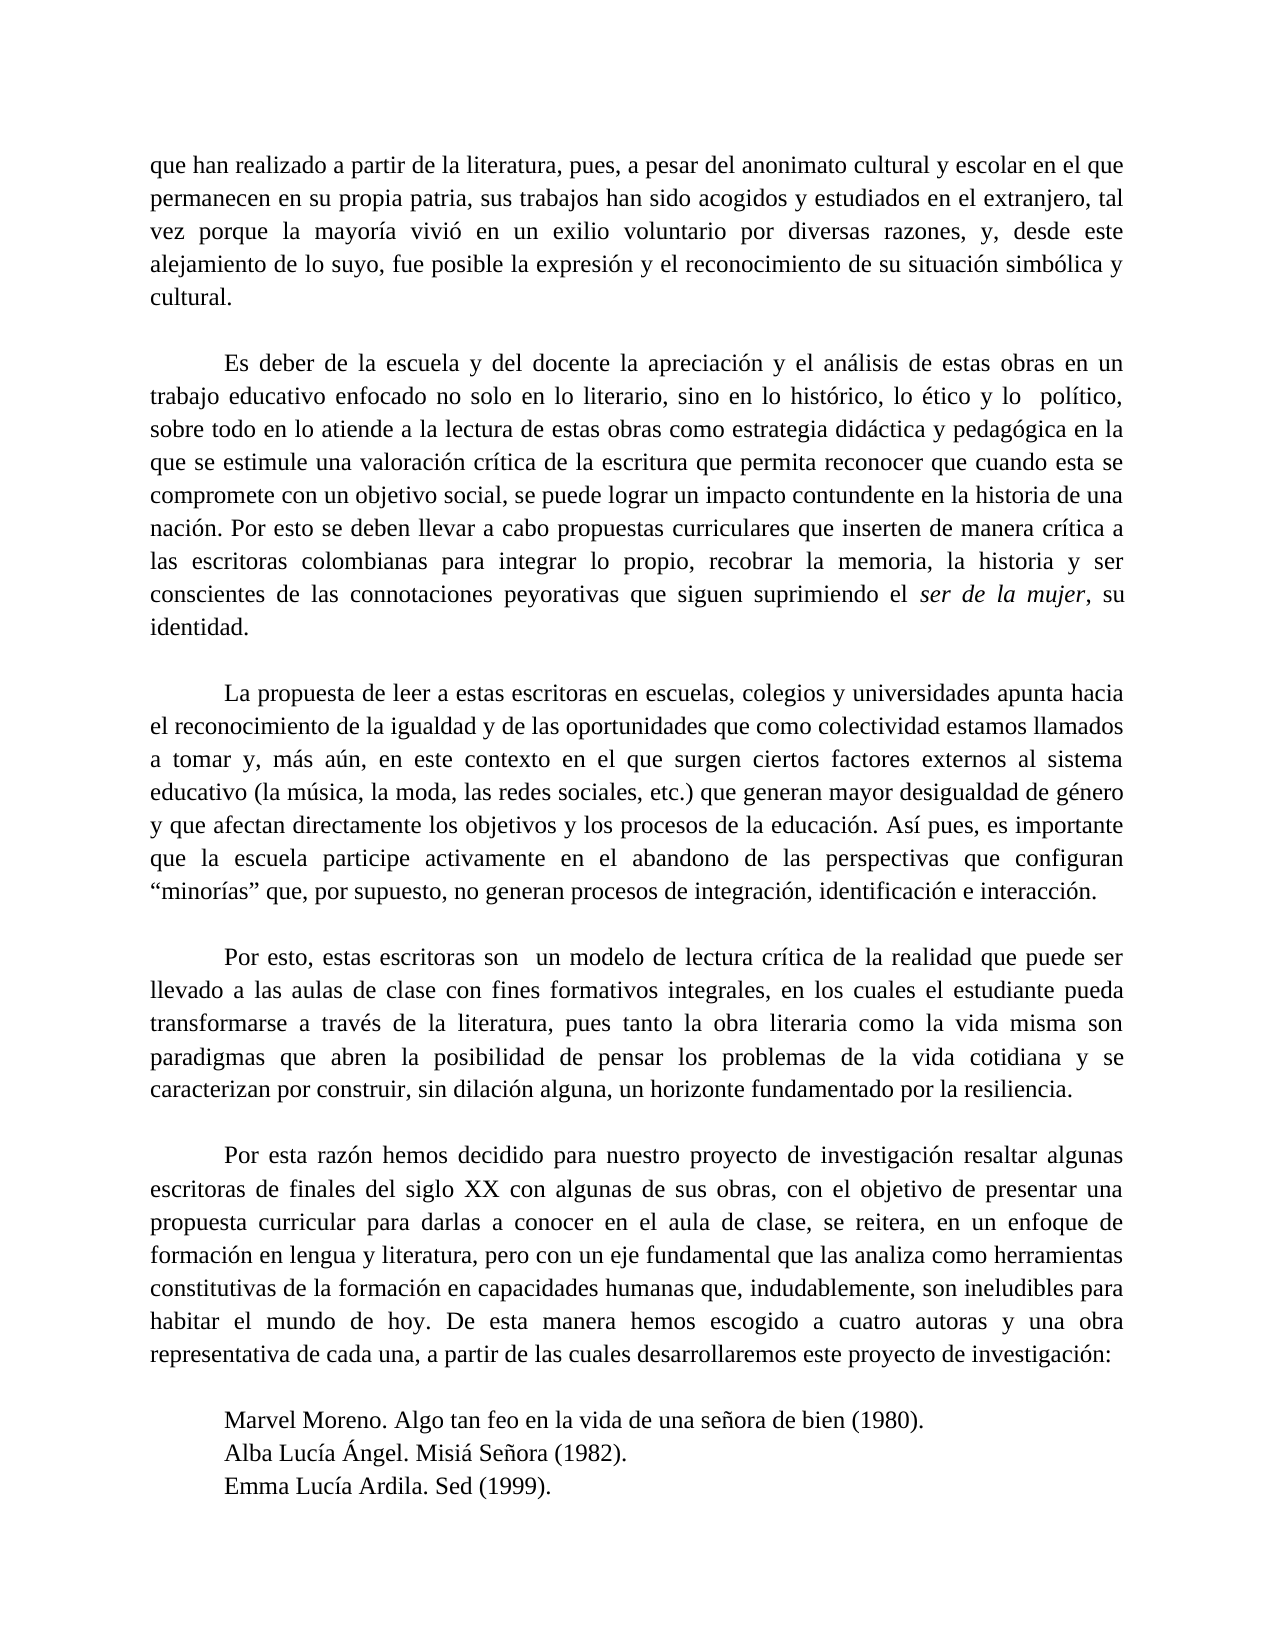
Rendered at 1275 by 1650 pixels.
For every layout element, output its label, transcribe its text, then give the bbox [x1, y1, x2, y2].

text Por esta razón hemos decidido para nuestro proyecto de investigación resaltar algunas escritoras de finales del siglo XX con algunas de sus obras, con el objetivo de presentar una propuesta curricular para darlas a conocer en el aula de clase, se reitera, en un enfoque de formación en lengua y literatura, pero con un eje fundamental que las analiza como herramientas constitutivas de la formación en capacidades humanas que, indudablemente, son ineludibles para habitar el mundo de hoy. De esta manera hemos escogido a cuatro autoras y una obra representativa de cada una, a partir de las cuales desarrollaremos este proyecto de investigación: [150, 1141, 1125, 1367]
text Alba Lucía Ángel. Misiá Señora (1982). [150, 1438, 1125, 1467]
text Por esto, estas escritoras son un modelo de lectura crítica de la realidad que puede ser llevado a las aulas de clase con fines formativos integrales, en los cuales el estudiante pueda transformarse a través de la literatura, pues tanto la obra literaria como la vida misma son paradigmas que abren la posibilidad de pensar los problemas de la vida cotidiana y se caracterizan por construir, sin dilación alguna, un horizonte fundamentado por la resiliencia. [150, 942, 1125, 1103]
text La propuesta de leer a estas escritoras en escuelas, colegios y universidades apunta hacia el reconocimiento de la igualdad y de las oportunidades que como colectividad estamos llamados a tomar y, más aún, en este contexto en el que surgen ciertos factores externos al sistema educativo (la música, la moda, las redes sociales, etc.) que generan mayor desigualdad de género y que afectan directamente los objetivos y los procesos de la educación. Así pues, es importante que la escuela participe activamente en el abandono de las perspectivas que configuran “minorías” que, por supuesto, no generan procesos de integración, identificación e interacción. [150, 678, 1125, 905]
text Es deber de la escuela y del docente la apreciación y el análisis de estas obras en un trabajo educativo enfocado no solo en lo literario, sino en lo histórico, lo ético y lo político, sobre todo en lo atiende a la lectura de estas obras como estrategia didáctica y pedagógica en la que se estimule una valoración crítica de la escritura que permita reconocer que cuando esta se compromete con un objetivo social, se puede lograr un impacto contundente en la historia de una nación. Por esto se deben llevar a cabo propuestas curriculares que inserten de manera crítica a las escritoras colombianas para integrar lo propio, recobrar la memoria, la historia y ser conscientes de las connotaciones peyorativas que siguen suprimiendo el ser de la mujer, su identidad. [150, 348, 1125, 641]
text Marvel Moreno. Algo tan feo en la vida de una señora de bien (1980). [150, 1405, 1125, 1433]
text Emma Lucía Ardila. Sed (1999). [150, 1471, 1125, 1499]
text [150, 150, 1125, 311]
